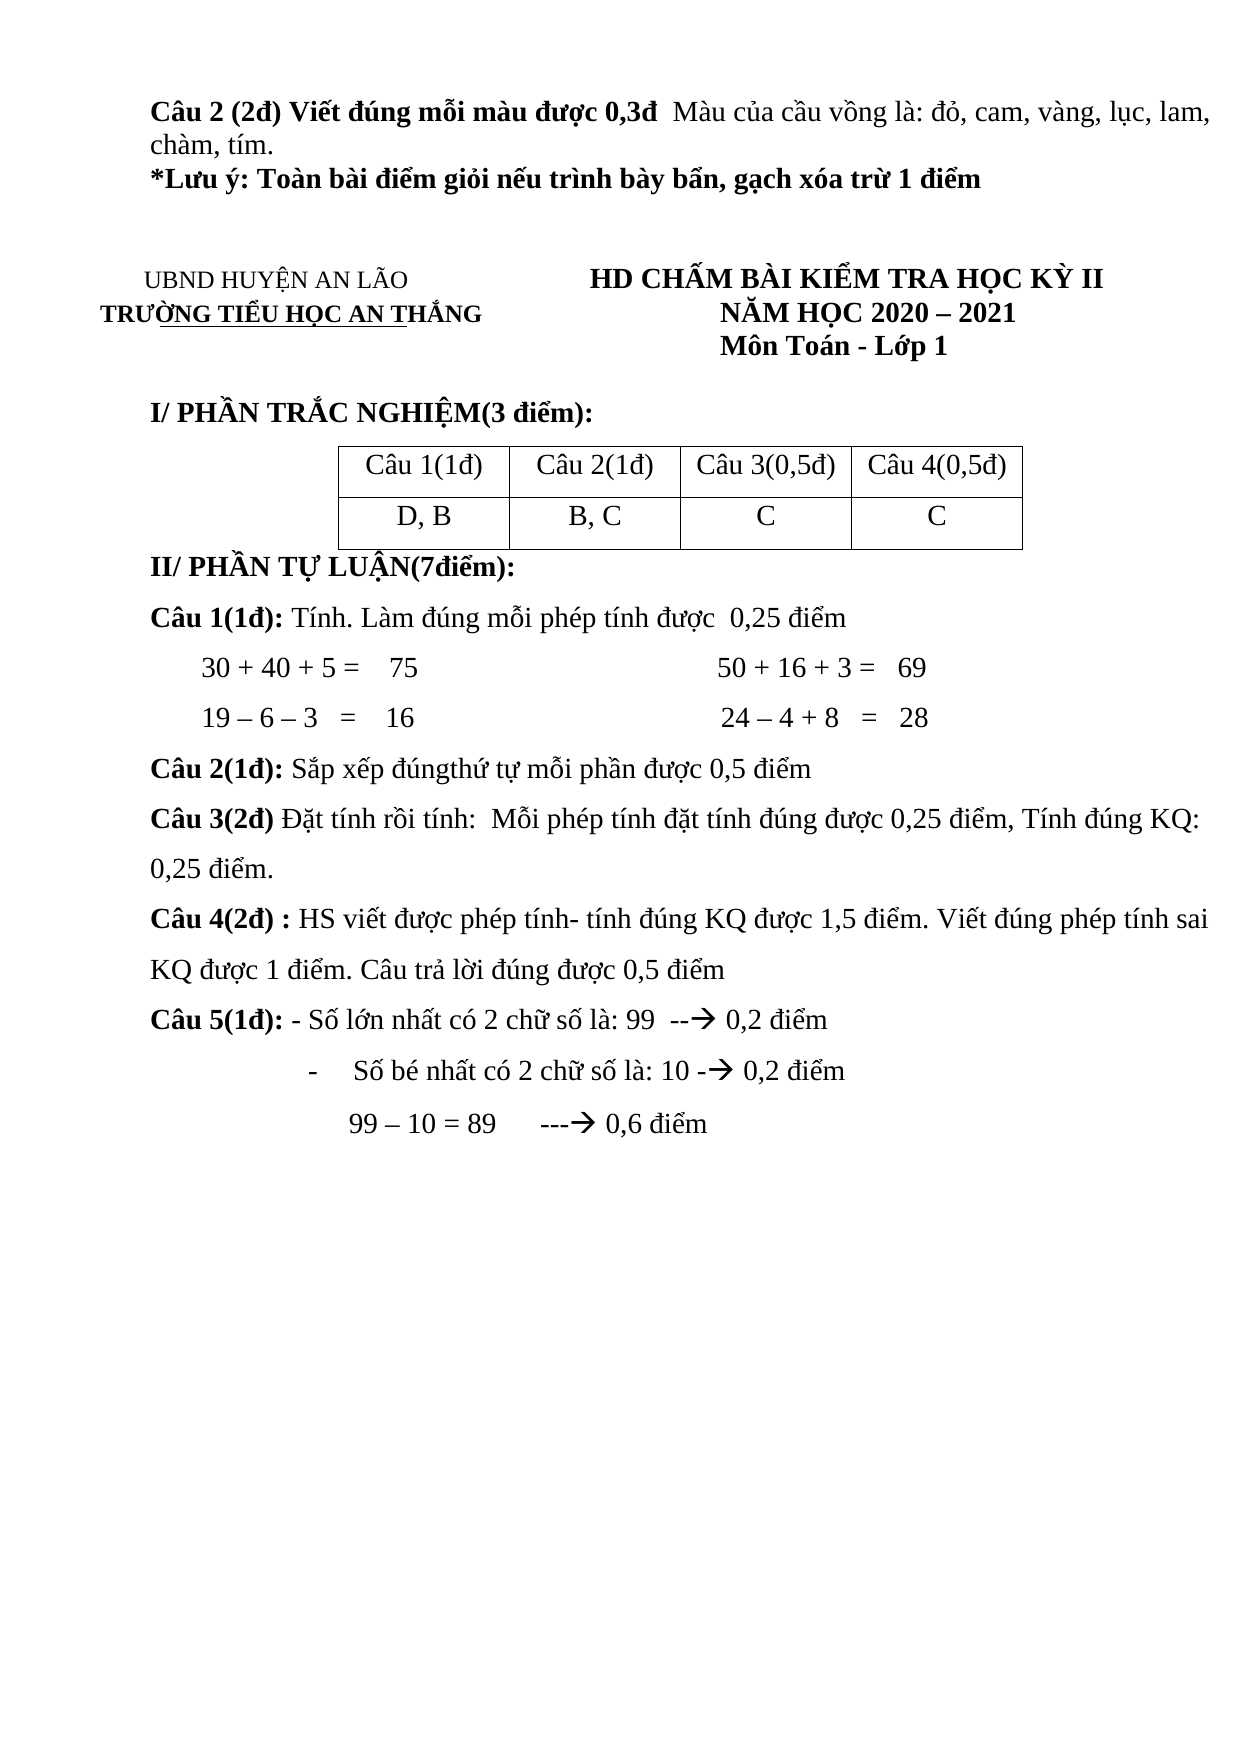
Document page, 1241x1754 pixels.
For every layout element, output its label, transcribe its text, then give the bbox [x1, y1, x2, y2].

text 19 – 6 – 3 = 16 24 – 4 + 8 = 28 [150, 700, 1211, 734]
list Số bé nhất có 2 chữ số là: 10 - 0,2 điểm [308, 1053, 1211, 1086]
text *Lưu ý: Toàn bài điểm giỏi nếu trình bày bẩn, gạch xóa trừ 1 điểm [150, 161, 1211, 194]
text Câu 4(2đ) : HS viết được phép tính- tính đúng KQ được 1,5 điểm. Viết đúng phép tính sai KQ được 1 điểm. Câu trả lời đúng được 0,5 điểm [150, 902, 1211, 986]
table_cell C [852, 498, 1022, 548]
table_header Câu 1(1đ) [339, 447, 509, 497]
text Câu 3(2đ) Đặt tính rồi tính: Mỗi phép tính đặt tính đúng được 0,25 điểm, Tính đúng KQ: 0,25 điểm. [150, 801, 1211, 885]
text 99 – 10 = 89 --- 0,6 điểm [217, 1106, 1211, 1140]
table_cell C [681, 498, 851, 548]
text Câu 1(1đ): Tính. Làm đúng mỗi phép tính được 0,25 điểm [150, 600, 1211, 633]
table_header Câu 2(1đ) [510, 447, 680, 497]
table_cell D, B [339, 498, 509, 548]
text I/ PHẦN TRẮC NGHIỆM(3 điểm): [150, 396, 1211, 429]
text Câu 5(1đ): - Số lớn nhất có 2 chữ số là: 99 -- 0,2 điểm [150, 1002, 1211, 1036]
text Câu 2 (2đ) Viết đúng mỗi màu được 0,3đ Màu của cầu vồng là: đỏ, cam, vàng, lục, lam, chàm, tím. [150, 94, 1211, 161]
table_header Câu 4(0,5đ) [852, 447, 1022, 497]
table_header Câu 3(0,5đ) [681, 447, 851, 497]
text UBND HUYỆN AN LÃO HD CHẤM BÀI KIỂM TRA HỌC KỲ II [56, 261, 1211, 295]
text Câu 2(1đ): Sắp xếp đúngthứ tự mỗi phần được 0,5 điểm [150, 751, 1211, 784]
text Môn Toán - Lớp 1 [56, 328, 1211, 362]
table_cell B, C [510, 498, 680, 548]
text II/ PHẦN TỰ LUẬN(7điểm): [150, 549, 1211, 583]
text TRƯỜNG TIỂU HỌC AN THẮNG NĂM HỌC 2020 – 2021 [56, 295, 1211, 328]
text 30 + 40 + 5 = 75 50 + 16 + 3 = 69 [150, 650, 1211, 684]
